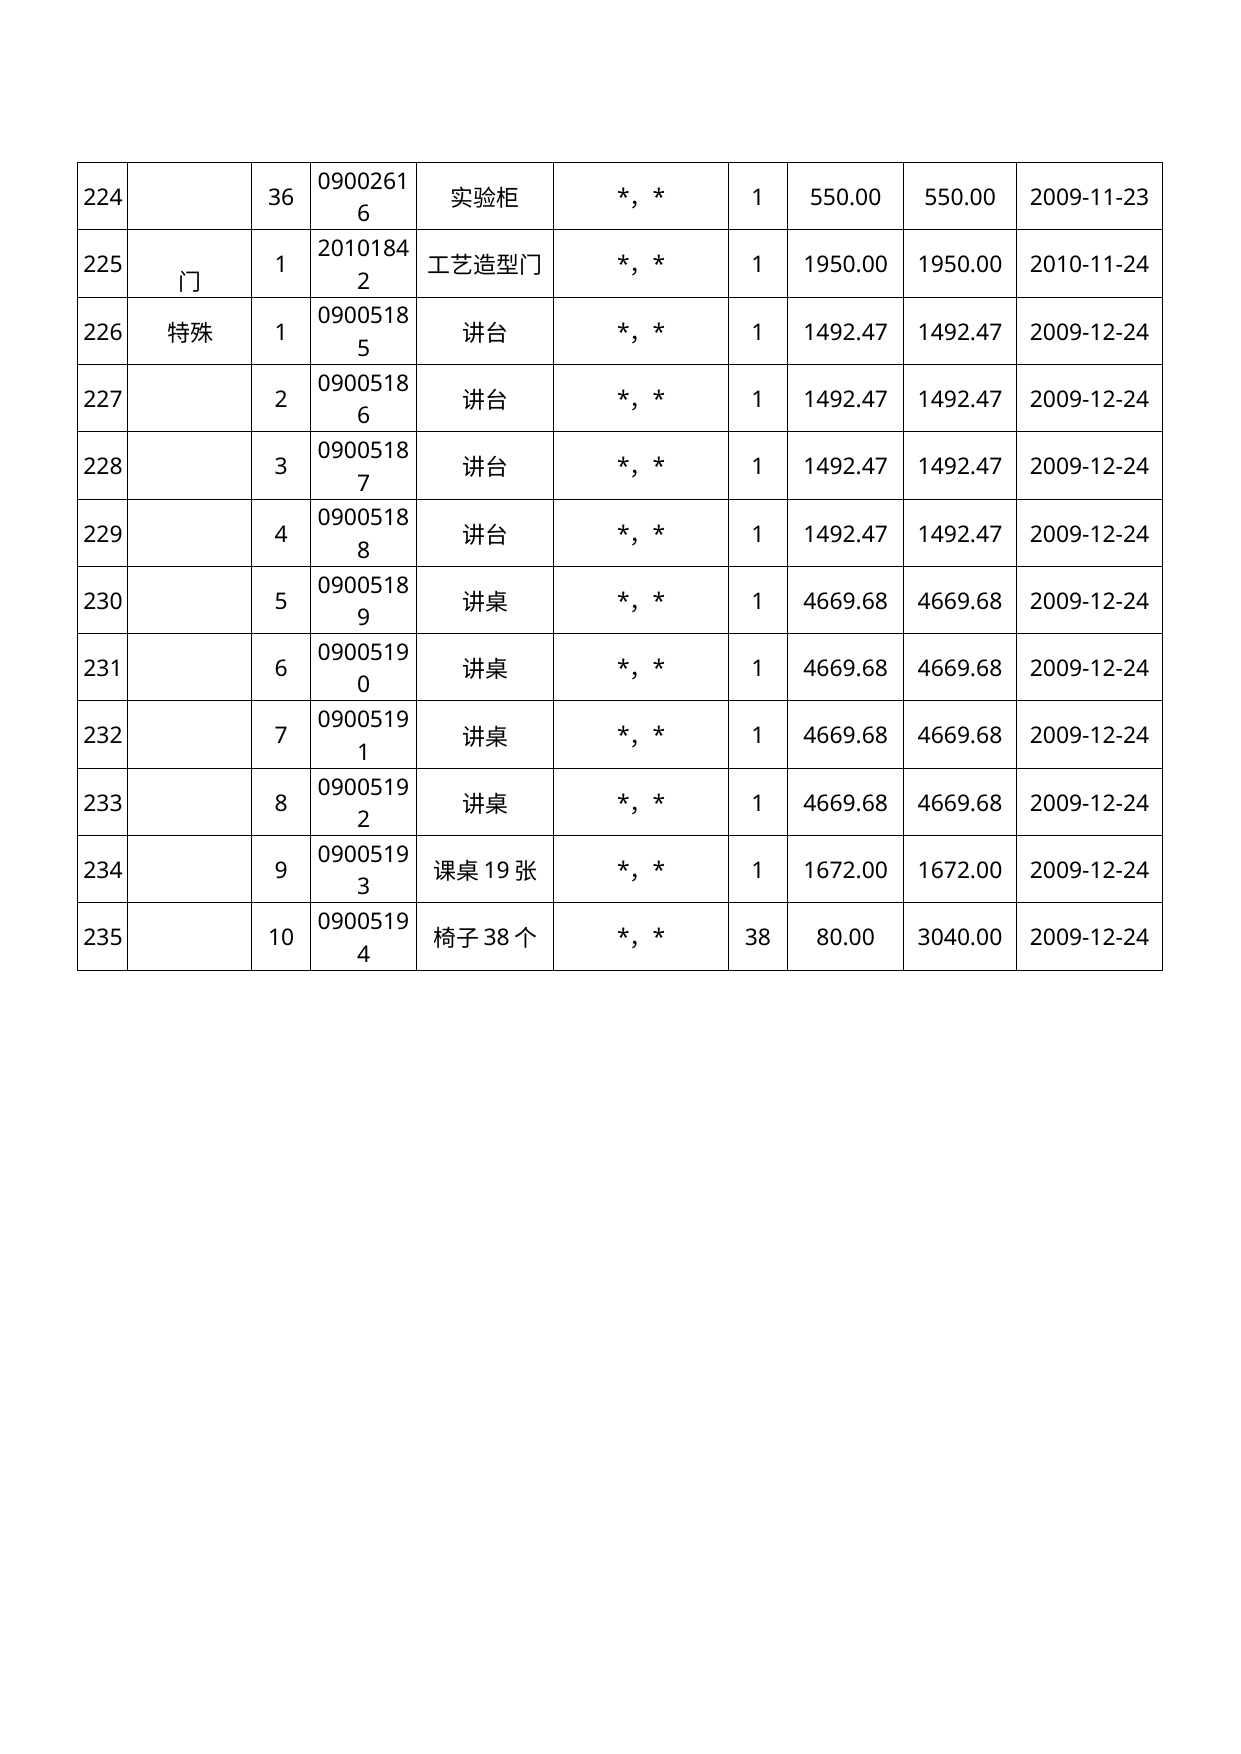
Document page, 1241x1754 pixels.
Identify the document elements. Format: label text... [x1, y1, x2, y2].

table_cell 235 [78, 903, 127, 969]
table_cell 讲桌 [417, 769, 553, 835]
table_cell 1492.47 [788, 365, 903, 431]
table_cell 讲台 [417, 365, 553, 431]
table_cell 234 [78, 836, 127, 902]
table_cell 3040.00 [904, 903, 1016, 969]
table_cell 工艺造型门 [417, 230, 553, 297]
table_cell 2009-12-24 [1017, 567, 1162, 633]
table_cell [128, 432, 251, 498]
table_cell 2009-12-24 [1017, 701, 1162, 768]
table_cell 1492.47 [788, 298, 903, 364]
table_cell 1 [729, 500, 787, 566]
table_cell 4669.68 [788, 567, 903, 633]
table_cell 椅子38个 [417, 903, 553, 969]
table_cell 2009-12-24 [1017, 769, 1162, 835]
table_cell 1492.47 [788, 432, 903, 498]
table_cell 8 [252, 769, 310, 835]
table_cell 门 [128, 230, 251, 297]
table_cell 09005193 [311, 836, 416, 902]
table_cell 227 [78, 365, 127, 431]
table_cell 1492.47 [904, 432, 1016, 498]
table_cell 550.00 [904, 163, 1016, 229]
table_cell [128, 836, 251, 902]
table_cell *，* [554, 769, 728, 835]
table_cell 3 [252, 432, 310, 498]
table_cell 09005185 [311, 298, 416, 364]
table_cell 36 [252, 163, 310, 229]
table_cell 1 [729, 298, 787, 364]
table_cell 38 [729, 903, 787, 969]
table_cell 2009-12-24 [1017, 365, 1162, 431]
table_cell 233 [78, 769, 127, 835]
table_cell 1 [729, 567, 787, 633]
table_cell 1492.47 [904, 365, 1016, 431]
table_cell 09005192 [311, 769, 416, 835]
table_cell 225 [78, 230, 127, 297]
table_cell 1 [729, 769, 787, 835]
table_cell 6 [252, 634, 310, 700]
table_cell 讲台 [417, 432, 553, 498]
table_cell 2009-12-24 [1017, 836, 1162, 902]
table_cell 1 [252, 230, 310, 297]
table_cell 09005194 [311, 903, 416, 969]
table_cell 讲台 [417, 500, 553, 566]
table_cell 讲桌 [417, 701, 553, 768]
table_cell 4669.68 [904, 634, 1016, 700]
table_cell 1672.00 [788, 836, 903, 902]
table_cell 讲桌 [417, 567, 553, 633]
table_cell 10 [252, 903, 310, 969]
table_cell [128, 567, 251, 633]
table_cell 1 [252, 298, 310, 364]
table_cell 224 [78, 163, 127, 229]
table_cell [128, 500, 251, 566]
table_cell *，* [554, 230, 728, 297]
table_cell *，* [554, 163, 728, 229]
table_cell *，* [554, 701, 728, 768]
table_cell 7 [252, 701, 310, 768]
table_cell [128, 163, 251, 229]
table_cell 2009-12-24 [1017, 298, 1162, 364]
table_cell 20101842 [311, 230, 416, 297]
table_cell 1 [729, 230, 787, 297]
table_cell 09005186 [311, 365, 416, 431]
table_cell 实验柜 [417, 163, 553, 229]
table_cell 9 [252, 836, 310, 902]
table_cell 09005191 [311, 701, 416, 768]
table_cell 讲台 [417, 298, 553, 364]
table_cell *，* [554, 567, 728, 633]
table_cell 09005190 [311, 634, 416, 700]
table_cell 232 [78, 701, 127, 768]
table_cell 550.00 [788, 163, 903, 229]
table_cell 229 [78, 500, 127, 566]
table_cell 4669.68 [788, 634, 903, 700]
table_cell [128, 769, 251, 835]
table_cell 1 [729, 701, 787, 768]
table_cell 4669.68 [788, 769, 903, 835]
table_cell *，* [554, 500, 728, 566]
table_cell 4669.68 [904, 701, 1016, 768]
table_cell *，* [554, 634, 728, 700]
table_cell 1 [729, 634, 787, 700]
table_cell *，* [554, 298, 728, 364]
table_cell 2 [252, 365, 310, 431]
table_cell 特殊 [128, 298, 251, 364]
table_cell 5 [252, 567, 310, 633]
table_cell 课桌19张 [417, 836, 553, 902]
table_cell *，* [554, 365, 728, 431]
table_cell 讲桌 [417, 634, 553, 700]
table_cell 1492.47 [904, 500, 1016, 566]
table_cell [128, 903, 251, 969]
table_cell [128, 365, 251, 431]
table_cell 228 [78, 432, 127, 498]
table_cell 1 [729, 432, 787, 498]
table_cell [128, 634, 251, 700]
table_cell 1492.47 [788, 500, 903, 566]
table_cell 2010-11-24 [1017, 230, 1162, 297]
table_cell 1672.00 [904, 836, 1016, 902]
table_cell 1950.00 [788, 230, 903, 297]
table_cell 2009-12-24 [1017, 432, 1162, 498]
table_cell 4669.68 [904, 769, 1016, 835]
table_cell *，* [554, 432, 728, 498]
table_cell 1 [729, 365, 787, 431]
table_cell 226 [78, 298, 127, 364]
table_cell 231 [78, 634, 127, 700]
table_cell 1 [729, 163, 787, 229]
table_cell 09005187 [311, 432, 416, 498]
table_cell 4 [252, 500, 310, 566]
table_cell 09005189 [311, 567, 416, 633]
table_cell 1492.47 [904, 298, 1016, 364]
table_cell 4669.68 [904, 567, 1016, 633]
table_cell 2009-11-23 [1017, 163, 1162, 229]
table_cell 2009-12-24 [1017, 634, 1162, 700]
table_cell [128, 701, 251, 768]
table_cell *，* [554, 903, 728, 969]
table_cell 09002616 [311, 163, 416, 229]
table_cell 1 [729, 836, 787, 902]
table_cell *，* [554, 836, 728, 902]
table_cell 80.00 [788, 903, 903, 969]
table_cell 1950.00 [904, 230, 1016, 297]
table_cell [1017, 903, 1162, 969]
table_cell 230 [78, 567, 127, 633]
table_cell 09005188 [311, 500, 416, 566]
table_cell 4669.68 [788, 701, 903, 768]
table_cell 2009-12-24 [1017, 500, 1162, 566]
